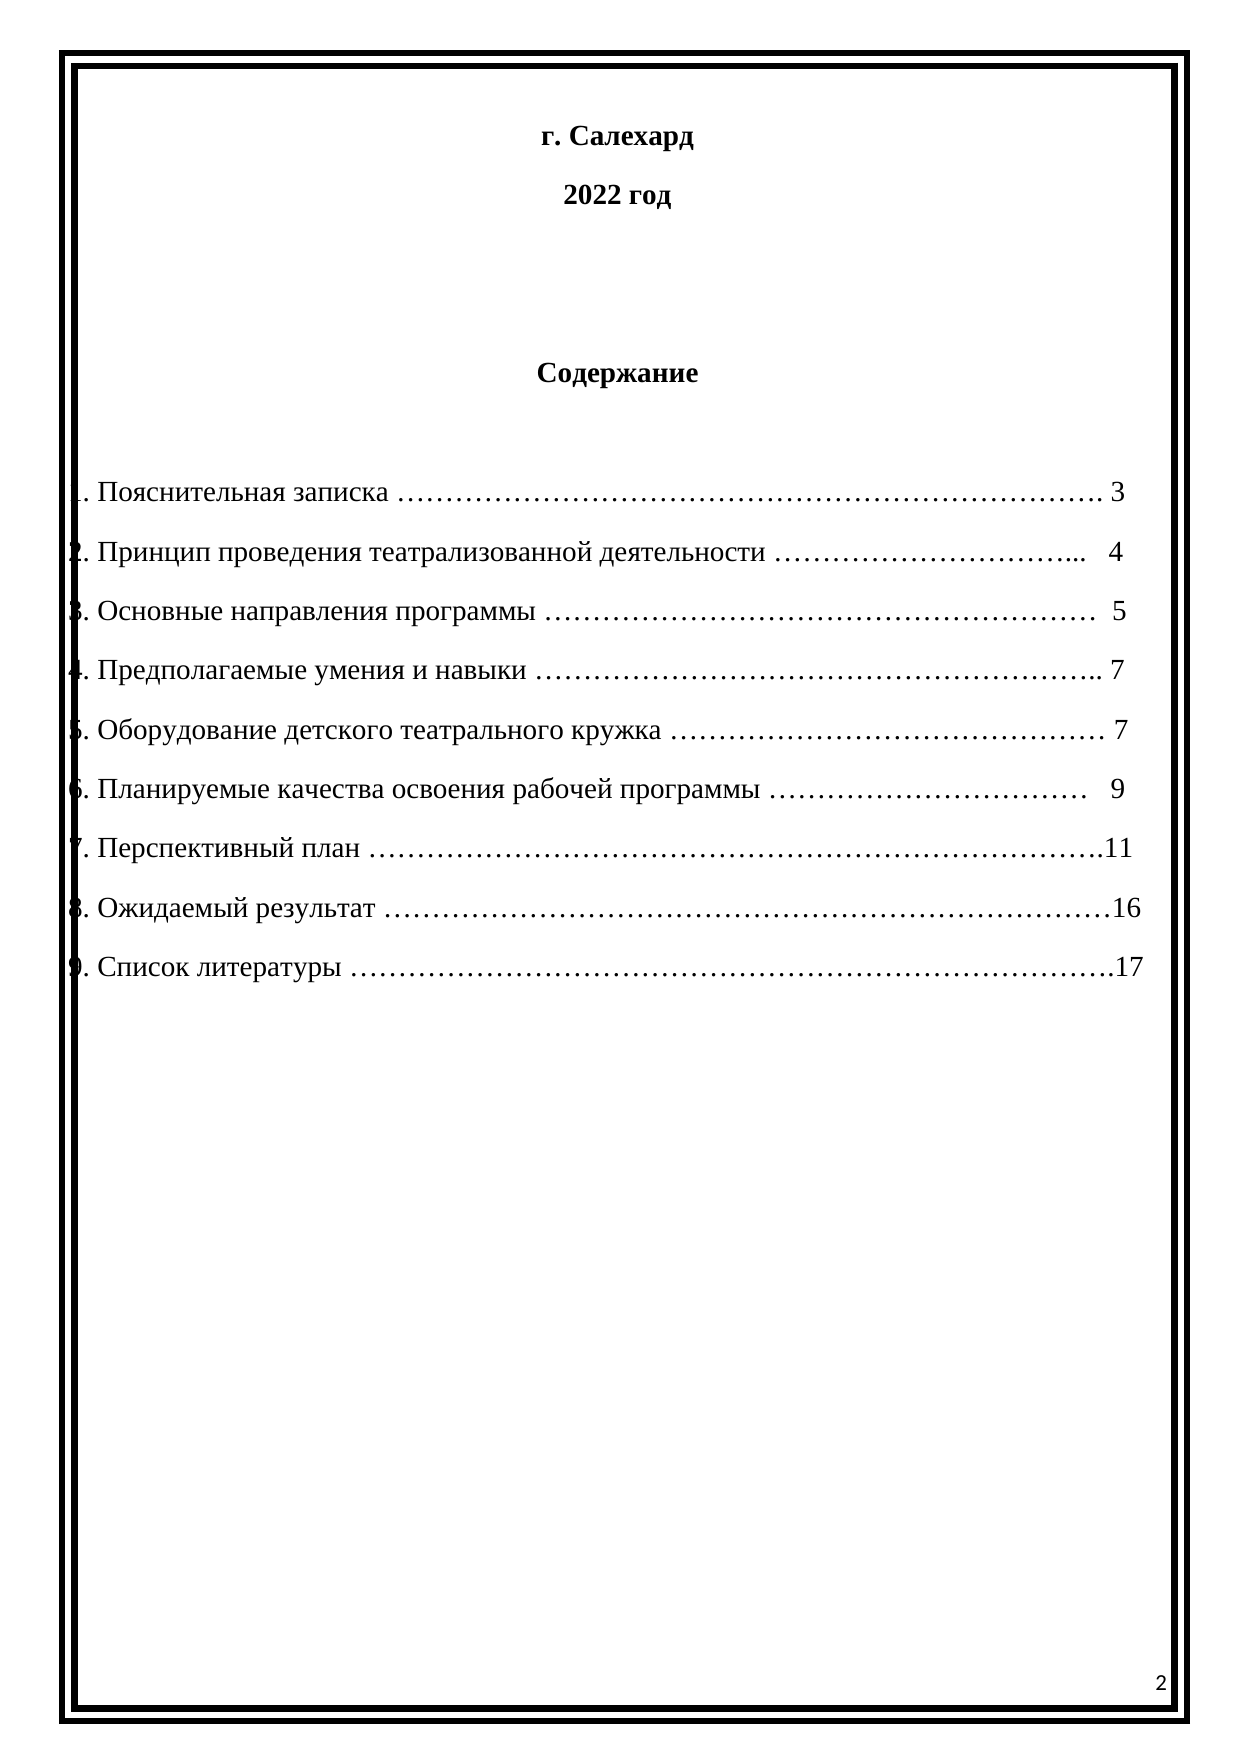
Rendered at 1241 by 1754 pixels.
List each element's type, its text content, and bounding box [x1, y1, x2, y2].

text Содержание [78, 356, 1167, 389]
text 2. Принцип проведения театрализованной деятельности …………………………... 4 [78, 534, 1167, 567]
text 5. Оборудование детского театрального кружка ……………………………………… 7 [78, 712, 1167, 745]
text 1. Пояснительная записка ………………………………………………………………. 3 [78, 474, 1167, 508]
text 9. Список литературы …………………………………………………………………….17 [78, 949, 1167, 983]
text г. Салехард [78, 118, 1167, 152]
text 6. Планируемые качества освоения рабочей программы …………………………… 9 [78, 771, 1167, 805]
text 4. Предполагаемые умения и навыки ………………………………………………….. 7 [78, 652, 1167, 686]
text 3. Основные направления программы ………………………………………………… 5 [78, 593, 1167, 627]
text 7. Перспективный план ………………………………………………………………….11 [78, 831, 1167, 864]
text 8. Ожидаемый результат …………………………………………………………………16 [78, 890, 1167, 923]
text 2022 год [78, 177, 1167, 211]
